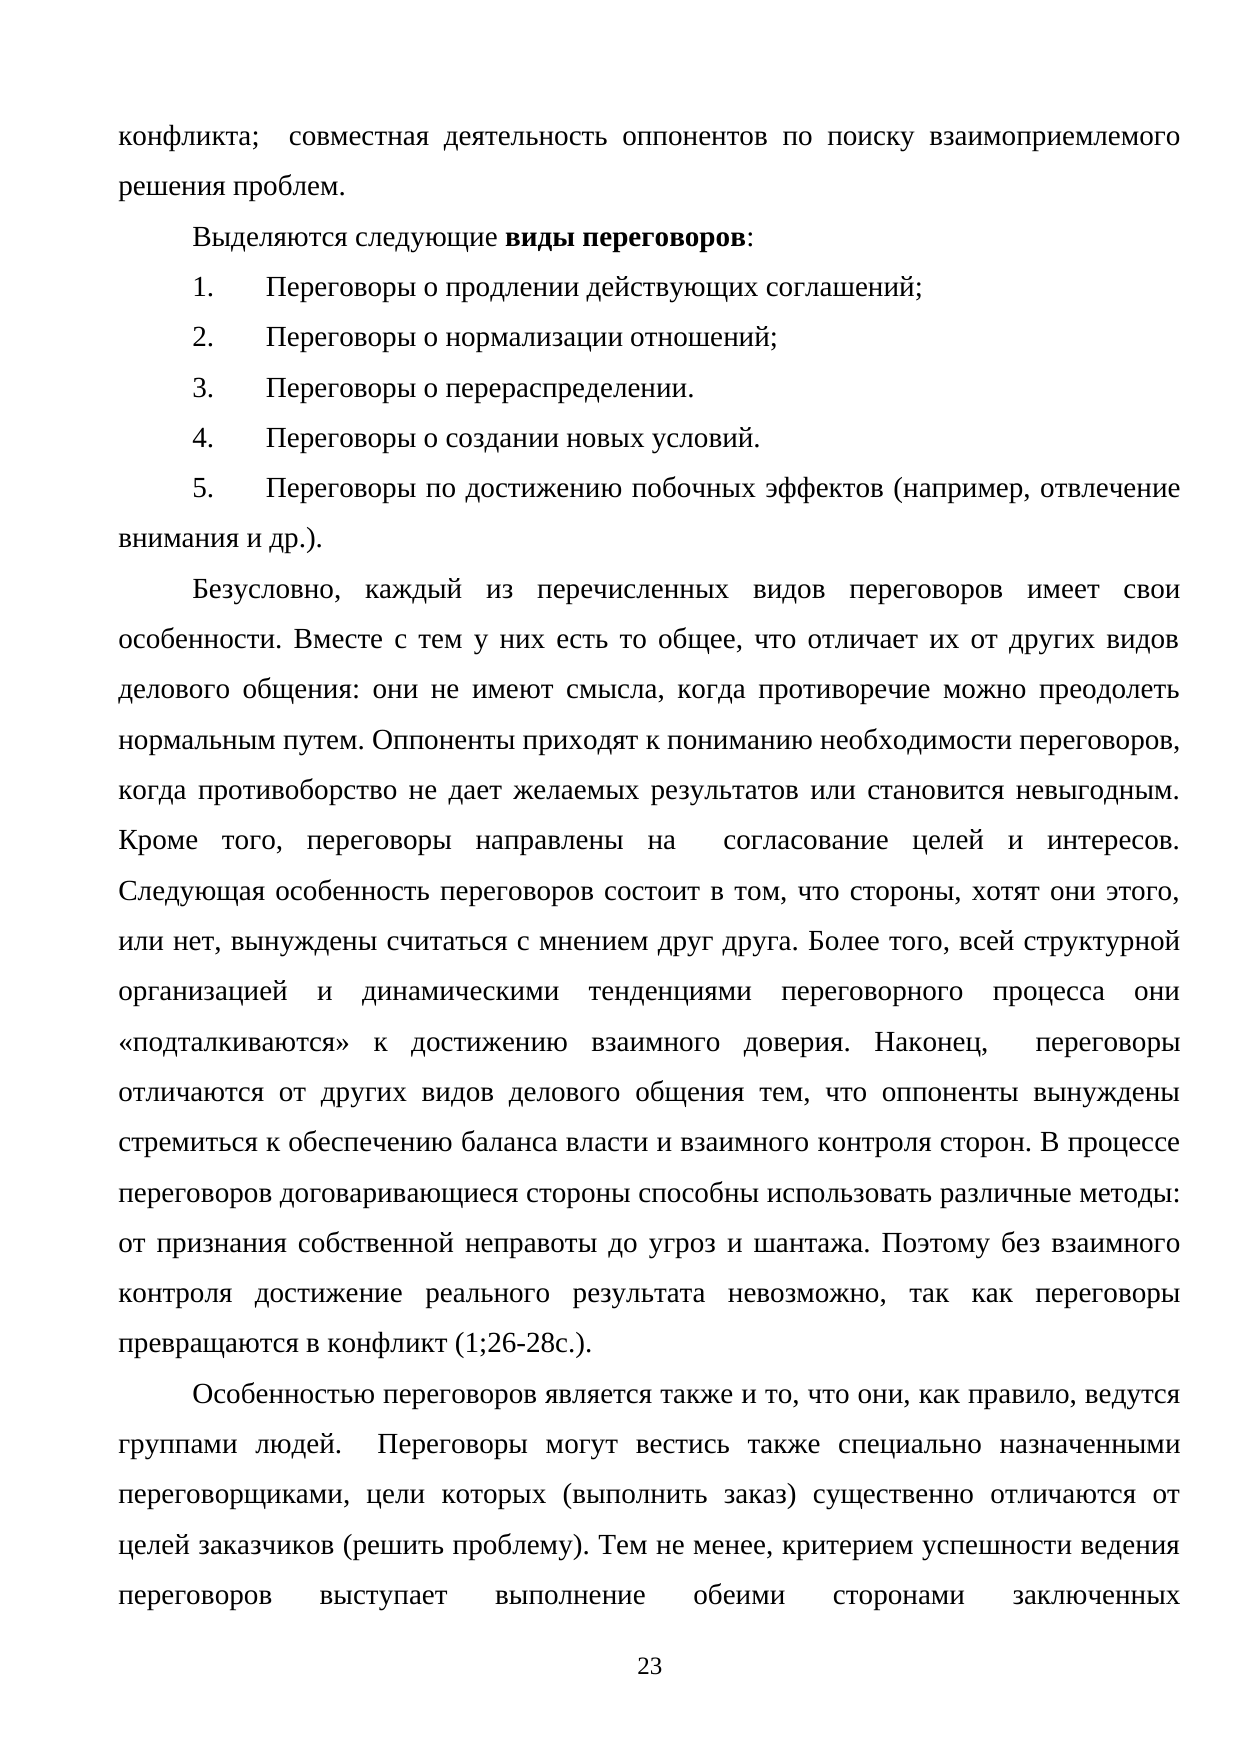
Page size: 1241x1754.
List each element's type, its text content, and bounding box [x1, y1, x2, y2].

list Переговоры о создании новых условий. [118, 420, 1181, 453]
list Переговоры о нормализации отношений; [118, 319, 1181, 353]
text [118, 118, 1181, 202]
list Переговоры о продлении действующих соглашений; [118, 269, 1181, 303]
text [118, 1376, 1181, 1611]
text Выделяются следующие виды переговоров: [118, 219, 1181, 252]
text Безусловно, каждый из перечисленных видов переговоров имеет свои особенности. Вместе с тем у них есть то общее, что отличает их от других видов делового общения: они не имеют смысла, когда противоречие можно преодолеть нормальным путем. Оппоненты приходят к пониманию необходимости переговоров, когда противоборство не дает желаемых результатов или становится невыгодным. Кроме того, переговоры направлены на согласование целей и интересов. Следующая особенность переговоров состоит в том, что стороны, хотят они этого, или нет, вынуждены считаться с мнением друг друга. Более того, всей структурной организацией и динамическими тенденциями переговорного процесса они «подталкиваются» к достижению взаимного доверия. Наконец, переговоры отличаются от других видов делового общения тем, что оппоненты вынуждены стремиться к обеспечению баланса власти и взаимного контроля сторон. В процессе переговоров договаривающиеся стороны способны использовать различные методы: от признания собственной неправоты до угроз и шантажа. Поэтому без взаимного контроля достижение реального результата невозможно, так как переговоры превращаются в конфликт (1;26-28с.). [118, 571, 1181, 1359]
list Переговоры по достижению побочных эффектов (например, отвлечение внимания и др.). [118, 470, 1181, 554]
list Переговоры о перераспределении. [118, 370, 1181, 403]
